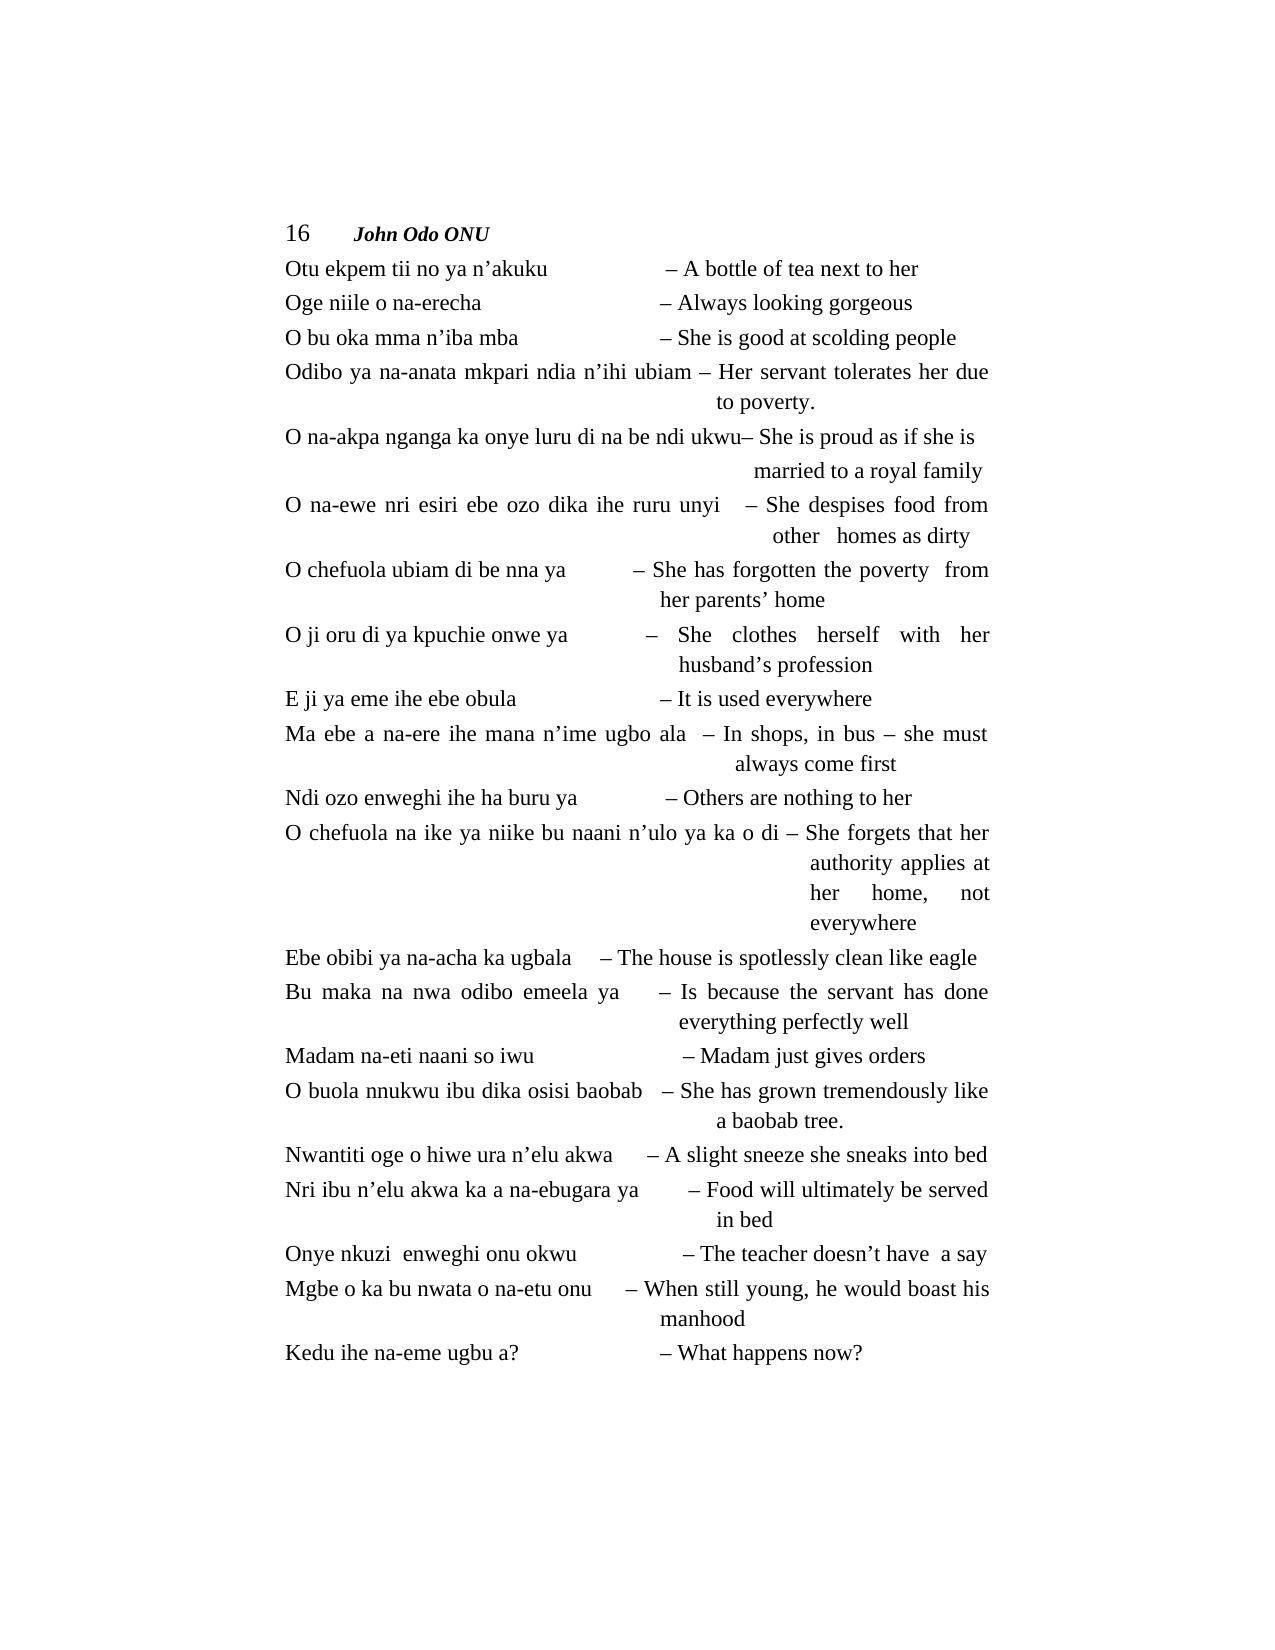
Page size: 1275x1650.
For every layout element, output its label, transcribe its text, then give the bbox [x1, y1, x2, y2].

text Nwantiti oge o hiwe ura n’elu akwa – A slight sneeze she sneaks into bed [285, 1141, 990, 1168]
text Ndi ozo enweghi ihe ha buru ya – Others are nothing to her [285, 784, 990, 811]
text Madam na-eti naani so iwu – Madam just gives orders [285, 1042, 990, 1069]
text Ebe obibi ya na-acha ka ugbala – The house is spotlessly clean like eagle [285, 943, 990, 970]
text O chefuola ubiam di be nna ya – She has forgotten the poverty from her parents’ home [285, 556, 990, 613]
text married to a royal family [754, 457, 990, 483]
text O chefuola na ike ya niike bu naani n’ulo ya ka o di – She forgets that her authority applies at her home, not everywhere [285, 818, 990, 936]
text Oge niile o na-erecha – Always looking gorgeous [285, 289, 990, 316]
text E ji ya eme ihe ebe obula – It is used everywhere [285, 685, 990, 712]
text Ma ebe a na-ere ihe mana n’ime ugbo ala – In shops, in bus – she must always come first [285, 719, 990, 776]
text O buola nnukwu ibu dika osisi baobab – She has grown tremendously like a baobab tree. [285, 1077, 990, 1133]
text Onye nkuzi enweghi onu okwu – The teacher doesn’t have a say [285, 1240, 990, 1267]
text Nri ibu n’elu akwa ka a na-ebugara ya – Food will ultimately be served in bed [285, 1176, 990, 1232]
text Bu maka na nwa odibo emeela ya – Is because the servant has done everything perfectly well [285, 978, 990, 1034]
text O na-ewe nri esiri ebe ozo dika ihe ruru unyi – She despises food from other homes as dirty [285, 491, 990, 548]
text O bu oka mma n’iba mba – She is good at scolding people [285, 324, 990, 350]
text O na-akpa nganga ka onye luru di na be ndi ukwu– She is proud as if she is [285, 423, 990, 449]
text O ji oru di ya kpuchie onwe ya – She clothes herself with her husband’s profession [285, 621, 990, 677]
text Odibo ya na-anata mkpari ndia n’ihi ubiam – Her servant tolerates her due to poverty. [285, 358, 990, 415]
text Mgbe o ka bu nwata o na-etu onu – When still young, he would boast his manhood [285, 1275, 990, 1331]
text Otu ekpem tii no ya n’akuku – A bottle of tea next to her [285, 255, 990, 281]
text Kedu ihe na-eme ugbu a? – What happens now? [285, 1339, 990, 1366]
